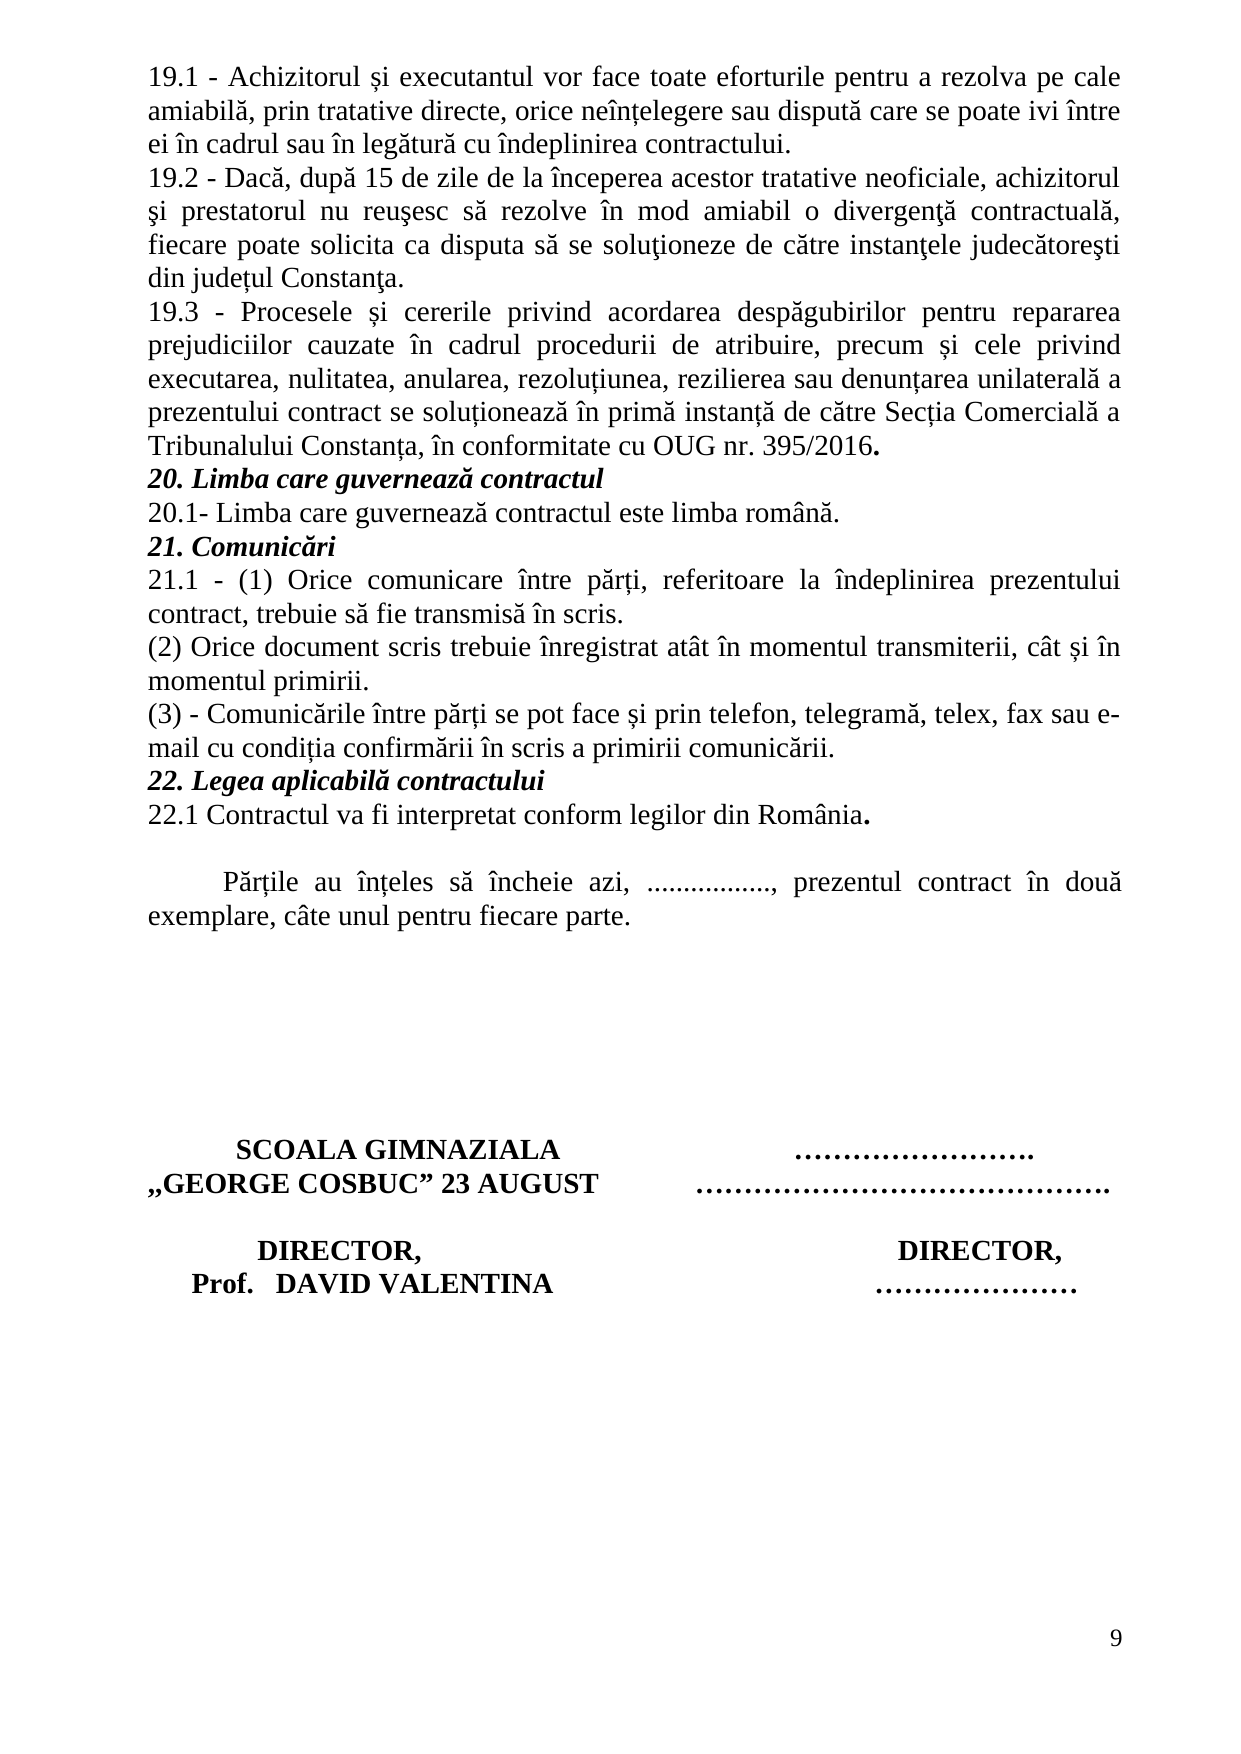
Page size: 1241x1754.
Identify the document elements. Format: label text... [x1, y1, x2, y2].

text 21. Comunicări [148, 529, 1122, 562]
text ,,GEORGE COSBUC” 23 AUGUST ……………………………………. [148, 1166, 1122, 1199]
text 22.1 Contractul va fi interpretat conform legilor din România. [148, 797, 1122, 831]
text 19.1 - Achizitorul și executantul vor face toate eforturile pentru a rezolva pe cale amiabilă, prin tratative directe, orice neînțelegere sau dispută care se poate ivi între ei în cadrul sau în legătură cu îndeplinirea contractului. [148, 59, 1122, 160]
text (3) - Comunicările între părți se pot face și prin telefon, telegramă, telex, fax sau e-mail cu condiția confirmării în scris a primirii comunicării. [148, 696, 1122, 763]
text 20.1- Limba care guvernează contractul este limba română. [148, 495, 1122, 529]
text 22. Legea aplicabilă contractului [148, 763, 1122, 797]
text 20. Limba care guvernează contractul [148, 462, 1122, 495]
text 21.1 - (1) Orice comunicare între părți, referitoare la îndeplinirea prezentului contract, trebuie să fie transmisă în scris. [148, 562, 1122, 629]
text (2) Orice document scris trebuie înregistrat atât în momentul transmiterii, cât și în momentul primirii. [148, 629, 1122, 696]
text DIRECTOR, DIRECTOR, [148, 1233, 1122, 1267]
text 19.2 - Dacă, după 15 de zile de la începerea acestor tratative neoficiale, achizitorul şi prestatorul nu reuşesc să rezolve în mod amiabil o divergenţă contractuală, fiecare poate solicita ca disputa să se soluţioneze de către instanţele judecătoreşti din județul Constanţa. [148, 160, 1122, 294]
text Părțile au înțeles să încheie azi, ................., prezentul contract în două exemplare, câte unul pentru fiecare parte. [148, 864, 1122, 931]
text 19.3 - Procesele și cererile privind acordarea despăgubirilor pentru repararea prejudiciilor cauzate în cadrul procedurii de atribuire, precum și cele privind executarea, nulitatea, anularea, rezoluțiunea, rezilierea sau denunțarea unilaterală a prezentului contract se soluționează în primă instanță de către Secția Comercială a Tribunalului Constanța, în conformitate cu OUG nr. 395/2016. [148, 294, 1122, 462]
text SCOALA GIMNAZIALA ……………………. [148, 1132, 1122, 1166]
text Prof. DAVID VALENTINA ………………… [148, 1267, 1122, 1300]
